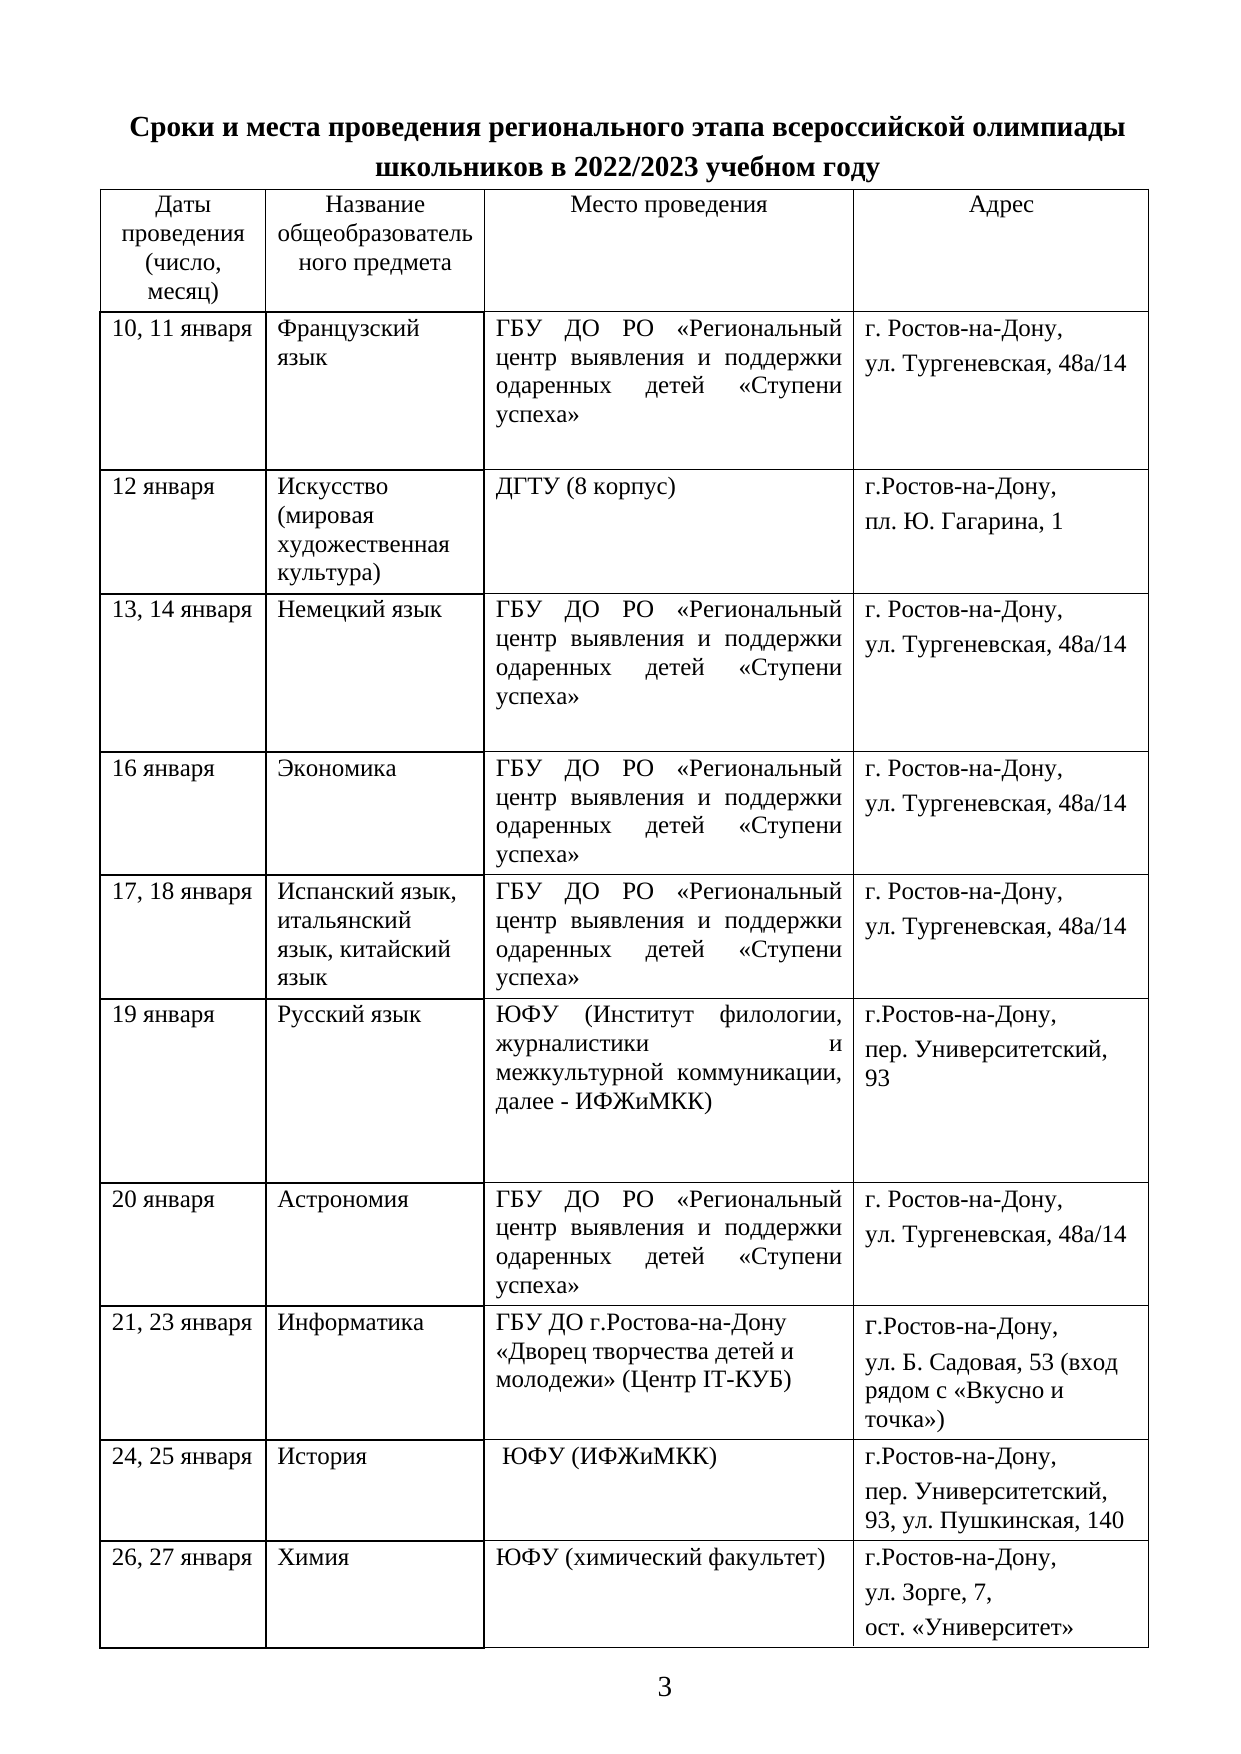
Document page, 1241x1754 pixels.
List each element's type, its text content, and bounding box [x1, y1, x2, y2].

table_cell 16 января [101, 753, 265, 874]
table_cell г.Ростов-на-Дону, пер. Университетский, 93 [854, 999, 1148, 1182]
text Сроки и места проведения регионального этапа всероссийской олимпиады [89, 109, 1167, 142]
table_cell Экономика [267, 753, 483, 874]
table_cell ЮФУ (ИФЖиМКК) [485, 1440, 853, 1540]
table_cell г.Ростов-на-Дону, ул. Зорге, 7, ост. «Университет» [854, 1541, 1148, 1647]
table_cell 13, 14 января [101, 595, 265, 751]
table_cell ДГТУ (8 корпус) [485, 470, 853, 592]
table_cell Немецкий язык [267, 595, 483, 751]
table_cell ГБУ ДО РО «Региональный центр выявления и поддержки одаренных детей «Ступени успеха» [485, 875, 853, 997]
table_cell ЮФУ (Институт филологии, журналистики и межкультурной коммуникации, далее - ИФЖиМКК) [485, 999, 853, 1182]
table_cell ГБУ ДО РО «Региональный центр выявления и поддержки одаренных детей «Ступени успеха» [485, 752, 853, 874]
table_cell 21, 23 января [101, 1307, 265, 1439]
table_cell Искусство (мировая художественная культура) [267, 471, 483, 592]
table_cell 10, 11 января [101, 313, 265, 469]
table_cell ЮФУ (химический факультет) [485, 1541, 853, 1647]
table_cell Русский язык [267, 1000, 483, 1182]
table_cell ГБУ ДО РО «Региональный центр выявления и поддержки одаренных детей «Ступени успеха» [485, 1183, 853, 1305]
table_header Даты проведения (число, месяц) [101, 190, 265, 311]
table_cell 17, 18 января [101, 876, 265, 997]
table_cell г.Ростов-на-Дону, ул. Б. Садовая, 53 (вход рядом с «Вкусно и точка») [854, 1306, 1148, 1439]
table_cell г. Ростов-на-Дону, ул. Тургеневская, 48а/14 [854, 312, 1148, 469]
table_header Название общеобразовательного предмета [266, 190, 484, 311]
table_cell Химия [267, 1542, 483, 1647]
table_cell г.Ростов-на-Дону, пер. Университетский, 93, ул. Пушкинская, 140 [854, 1440, 1148, 1540]
table_cell ГБУ ДО РО «Региональный центр выявления и поддержки одаренных детей «Ступени успеха» [485, 594, 853, 751]
table_cell г.Ростов-на-Дону, пл. Ю. Гагарина, 1 [854, 470, 1148, 592]
table_header Адрес [854, 190, 1148, 311]
table_cell г. Ростов-на-Дону, ул. Тургеневская, 48а/14 [854, 1183, 1148, 1305]
table_cell г. Ростов-на-Дону, ул. Тургеневская, 48а/14 [854, 594, 1148, 751]
table_cell 20 января [101, 1184, 265, 1305]
table_cell 19 января [101, 1000, 265, 1182]
table_cell Астрономия [267, 1184, 483, 1305]
table_header Место проведения [485, 190, 853, 311]
text школьников в 2022/2023 учебном году [89, 149, 1167, 182]
table_cell История [267, 1441, 483, 1540]
table_cell 12 января [101, 471, 265, 592]
table_cell г. Ростов-на-Дону, ул. Тургеневская, 48а/14 [854, 752, 1148, 874]
table_cell Испанский язык, итальянский язык, китайский язык [267, 876, 483, 997]
table_cell г. Ростов-на-Дону, ул. Тургеневская, 48а/14 [854, 875, 1148, 997]
table_cell 24, 25 января [101, 1441, 265, 1540]
table_cell Информатика [267, 1307, 483, 1439]
table_cell 26, 27 января [101, 1542, 265, 1647]
table_cell Французский язык [267, 313, 483, 469]
table_cell ГБУ ДО РО «Региональный центр выявления и поддержки одаренных детей «Ступени успеха» [485, 312, 853, 469]
table_cell ГБУ ДО г.Ростова-на-Дону «Дворец творчества детей и молодежи» (Центр IT-КУБ) [485, 1306, 853, 1439]
